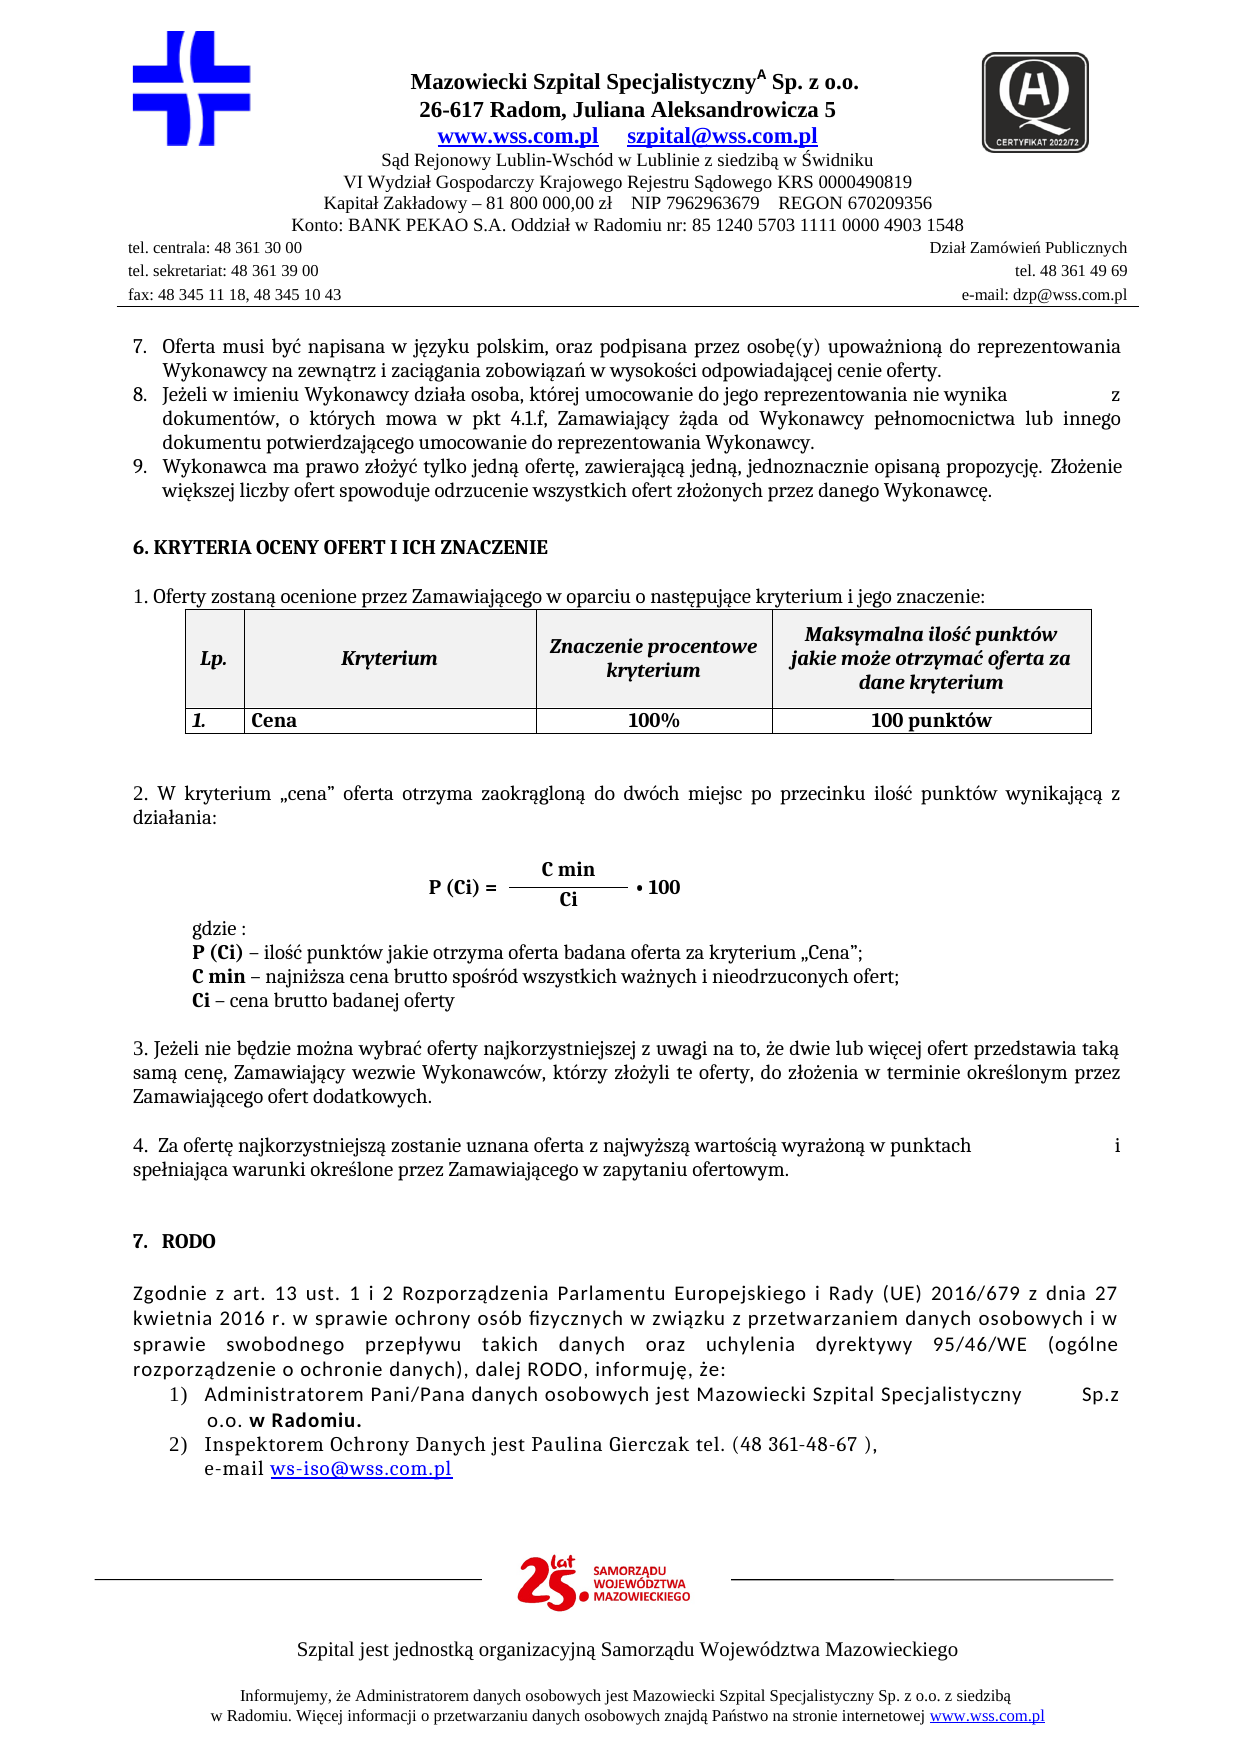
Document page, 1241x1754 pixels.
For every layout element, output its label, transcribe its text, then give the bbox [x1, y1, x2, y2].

text 7. RODO [133, 1229, 1122, 1253]
list Administratorem Pani/Pana danych osobowych jest Mazowiecki Szpital Specjalistyczny Sp.z o.o. w Radomiu. [169, 1382, 1122, 1432]
picture [132, 31, 252, 146]
list Inspektorem Ochrony Danych jest Paulina Gierczak tel. (48 361-48-67 ), [169, 1432, 1122, 1457]
picture [482, 1523, 731, 1648]
text P (Ci) – ilość punktów jakie otrzyma oferta badana oferta za kryterium „Cena”; [177, 941, 1122, 964]
table_header C min [509, 858, 627, 887]
list Za ofertę najkorzystniejszą zostanie uznana oferta z najwyższą wartością wyrażoną w punktach i spełniająca warunki określone przez Zamawiającego w zapytaniu ofertowym. [133, 1133, 1122, 1182]
table_header P (Ci) = [406, 858, 509, 917]
list Oferta musi być napisana w języku polskim, oraz podpisana przez osobę(y) upoważnioną do reprezentowania Wykonawcy na zewnątrz i zaciągania zobowiązań w wysokości odpowiadającej cenie oferty. [133, 335, 1122, 383]
list Oferty zostaną ocenione przez Zamawiającego w oparciu o następujące kryterium i jego znaczenie: [133, 584, 1122, 608]
table_header Kryterium [245, 610, 536, 707]
picture [981, 52, 1089, 153]
text 6. KRYTERIA OCENY OFERT I ICH ZNACZENIE [133, 536, 1122, 560]
table_header Maksymalna ilość punktów jakie może otrzymać oferta za dane kryterium [773, 610, 1091, 707]
table_cell 100 punktów [773, 709, 1091, 732]
list Wykonawca ma prawo złożyć tylko jedną ofertę, zawierającą jedną, jednoznacznie opisaną propozycję. Złożenie większej liczby ofert spowoduje odrzucenie wszystkich ofert złożonych przez danego Wykonawcę. [133, 455, 1122, 503]
table_header Znaczenie procentowe kryterium [537, 610, 772, 707]
table_cell 1. [186, 709, 244, 732]
text e-mail ws-iso@wss.com.pl [169, 1457, 1122, 1481]
text Zgodnie z art. 13 ust. 1 i 2 Rozporządzenia Parlamentu Europejskiego i Rady (UE) 2016/679 z dnia 27 kwietnia 2016 r. w sprawie ochrony osób fizycznych w związku z przetwarzaniem danych osobowych i w sprawie swobodnego przepływu takich danych oraz uchylenia dyrektywy 95/46/WE (ogólne rozporządzenie o ochronie danych), dalej RODO, informuję, że: [133, 1280, 1120, 1382]
text C min – najniższa cena brutto spośród wszystkich ważnych i nieodrzuconych ofert; [177, 964, 1122, 988]
table_header • 100 [628, 858, 760, 917]
text Ci – cena brutto badanej oferty [177, 988, 1122, 1012]
list Jeżeli nie będzie można wybrać oferty najkorzystniejszej z uwagi na to, że dwie lub więcej ofert przedstawia taką samą cenę, Zamawiający wezwie Wykonawców, którzy złożyli te oferty, do złożenia w terminie określonym przez Zamawiającego ofert dodatkowych. [133, 1036, 1122, 1109]
list W kryterium „cena” oferta otrzyma zaokrągloną do dwóch miejsc po przecinku ilość punktów wynikającą z działania: [133, 781, 1122, 830]
text gdzie : [177, 917, 1122, 941]
table_cell Cena [245, 709, 536, 732]
list Jeżeli w imieniu Wykonawcy działa osoba, której umocowanie do jego reprezentowania nie wynika z dokumentów, o których mowa w pkt 4.1.f, Zamawiający żąda od Wykonawcy pełnomocnictwa lub innego dokumentu potwierdzającego umocowanie do reprezentowania Wykonawcy. [133, 383, 1122, 455]
table_header Lp. [186, 610, 244, 707]
table_cell 100% [537, 709, 772, 732]
table_cell Ci [509, 888, 627, 917]
